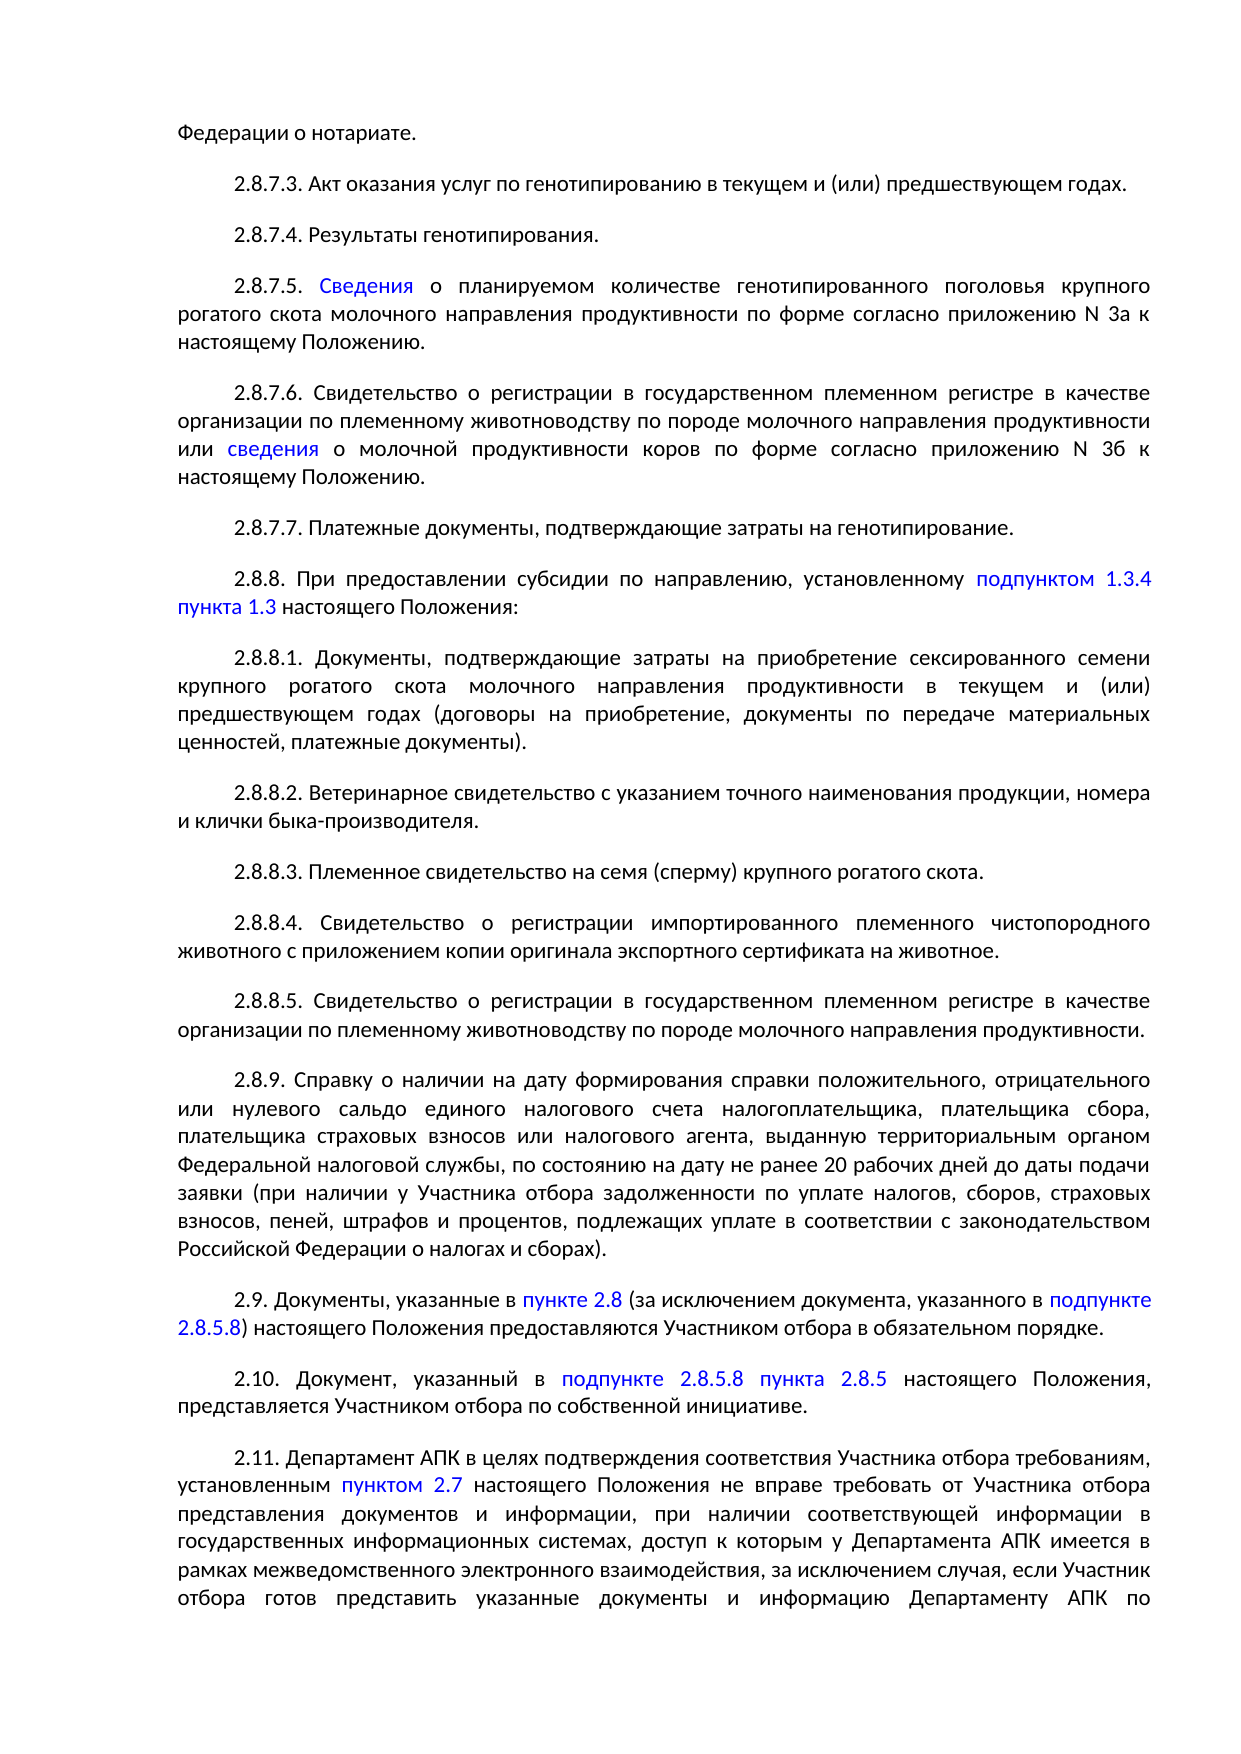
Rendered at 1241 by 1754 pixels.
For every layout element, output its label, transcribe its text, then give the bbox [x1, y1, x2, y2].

text 2.8.8.4. Свидетельство о регистрации импортированного племенного чистопородного животного с приложением копии оригинала экспортного сертификата на животное. [177, 908, 1152, 964]
text 2.8.8.2. Ветеринарное свидетельство с указанием точного наименования продукции, номера и клички быка-производителя. [177, 778, 1152, 834]
text 2.9. Документы, указанные в пункте 2.8 (за исключением документа, указанного в подпункте 2.8.5.8) настоящего Положения предоставляются Участником отбора в обязательном порядке. [177, 1285, 1152, 1341]
text 2.8.8. При предоставлении субсидии по направлению, установленному подпунктом 1.3.4 пункта 1.3 настоящего Положения: [177, 564, 1152, 620]
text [177, 1443, 1152, 1611]
text 2.8.7.5. Сведения о планируемом количестве генотипированного поголовья крупного рогатого скота молочного направления продуктивности по форме согласно приложению N 3а к настоящему Положению. [177, 271, 1152, 355]
text 2.8.7.6. Свидетельство о регистрации в государственном племенном регистре в качестве организации по племенному животноводству по породе молочного направления продуктивности или сведения о молочной продуктивности коров по форме согласно приложению N 3б к настоящему Положению. [177, 378, 1152, 490]
text 2.10. Документ, указанный в подпункте 2.8.5.8 пункта 2.8.5 настоящего Положения, представляется Участником отбора по собственной инициативе. [177, 1364, 1152, 1420]
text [177, 118, 1152, 146]
text 2.8.7.3. Акт оказания услуг по генотипированию в текущем и (или) предшествующем годах. [177, 169, 1152, 197]
text 2.8.8.1. Документы, подтверждающие затраты на приобретение сексированного семени крупного рогатого скота молочного направления продуктивности в текущем и (или) предшествующем годах (договоры на приобретение, документы по передаче материальных ценностей, платежные документы). [177, 643, 1152, 755]
text 2.8.9. Справку о наличии на дату формирования справки положительного, отрицательного или нулевого сальдо единого налогового счета налогоплательщика, плательщика сбора, плательщика страховых взносов или налогового агента, выданную территориальным органом Федеральной налоговой службы, по состоянию на дату не ранее 20 рабочих дней до даты подачи заявки (при наличии у Участника отбора задолженности по уплате налогов, сборов, страховых взносов, пеней, штрафов и процентов, подлежащих уплате в соответствии с законодательством Российской Федерации о налогах и сборах). [177, 1066, 1152, 1262]
text 2.8.7.4. Результаты генотипирования. [177, 220, 1152, 248]
text 2.8.8.3. Племенное свидетельство на семя (сперму) крупного рогатого скота. [177, 857, 1152, 885]
text 2.8.7.7. Платежные документы, подтверждающие затраты на генотипирование. [177, 513, 1152, 541]
text 2.8.8.5. Свидетельство о регистрации в государственном племенном регистре в качестве организации по племенному животноводству по породе молочного направления продуктивности. [177, 987, 1152, 1043]
